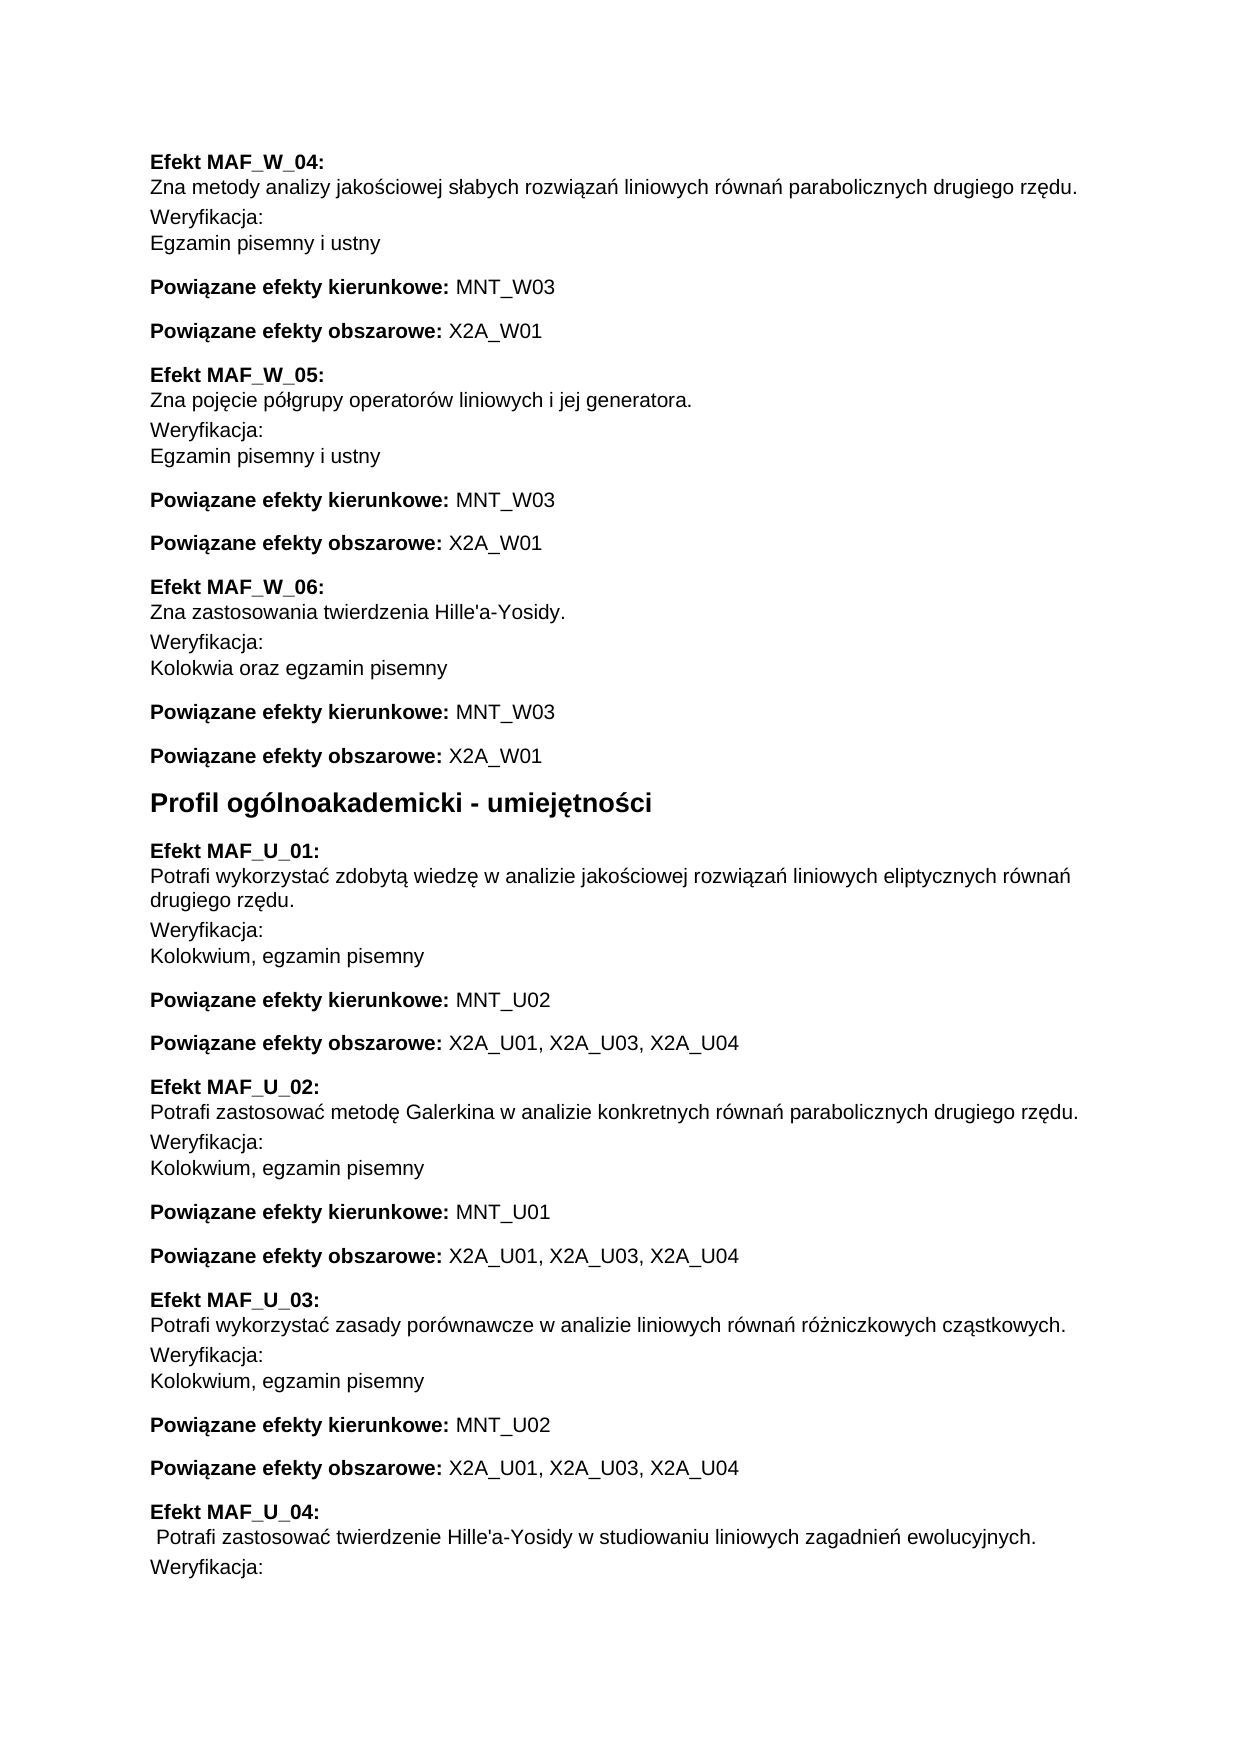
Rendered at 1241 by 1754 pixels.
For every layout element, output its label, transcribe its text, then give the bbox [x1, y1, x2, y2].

text Powiązane efekty kierunkowe: MNT_U01 [150, 1200, 1090, 1224]
text Kolokwium, egzamin pisemny [150, 1156, 1090, 1180]
text Efekt MAF_U_03: [150, 1287, 1090, 1311]
text Powiązane efekty obszarowe: X2A_U01, X2A_U03, X2A_U04 [150, 1031, 1090, 1055]
text Efekt MAF_W_06: [150, 575, 1090, 599]
subtitle Profil ogólnoakademicki - umiejętności [150, 787, 1090, 819]
text Potrafi zastosować metodę Galerkina w analizie konkretnych równań parabolicznych drugiego rzędu. [150, 1100, 1090, 1124]
text Kolokwium, egzamin pisemny [150, 1369, 1090, 1393]
text Potrafi zastosować twierdzenie Hille'a-Yosidy w studiowaniu liniowych zagadnień ewolucyjnych. [150, 1525, 1090, 1549]
text Powiązane efekty kierunkowe: MNT_W03 [150, 275, 1090, 299]
text Egzamin pisemny i ustny [150, 231, 1090, 255]
text Powiązane efekty kierunkowe: MNT_W03 [150, 487, 1090, 511]
text Weryfikacja: [150, 1130, 1090, 1154]
text Powiązane efekty obszarowe: X2A_W01 [150, 531, 1090, 555]
text Weryfikacja: [150, 418, 1090, 442]
text Powiązane efekty kierunkowe: MNT_U02 [150, 1412, 1090, 1436]
text Powiązane efekty obszarowe: X2A_W01 [150, 744, 1090, 768]
text Powiązane efekty obszarowe: X2A_U01, X2A_U03, X2A_U04 [150, 1456, 1090, 1480]
text Powiązane efekty kierunkowe: MNT_U02 [150, 987, 1090, 1011]
text Kolokwia oraz egzamin pisemny [150, 656, 1090, 680]
text Zna metody analizy jakościowej słabych rozwiązań liniowych równań parabolicznych drugiego rzędu. [150, 175, 1090, 199]
text Weryfikacja: [150, 1555, 1090, 1579]
text Powiązane efekty obszarowe: X2A_U01, X2A_U03, X2A_U04 [150, 1244, 1090, 1268]
text Weryfikacja: [150, 918, 1090, 942]
text Efekt MAF_W_05: [150, 362, 1090, 386]
text Egzamin pisemny i ustny [150, 444, 1090, 468]
text Powiązane efekty obszarowe: X2A_W01 [150, 319, 1090, 343]
text Potrafi wykorzystać zasady porównawcze w analizie liniowych równań różniczkowych cząstkowych. [150, 1312, 1090, 1336]
text Efekt MAF_W_04: [150, 150, 1090, 174]
text Efekt MAF_U_02: [150, 1075, 1090, 1099]
text Weryfikacja: [150, 630, 1090, 654]
text Zna zastosowania twierdzenia Hille'a-Yosidy. [150, 600, 1090, 624]
text Weryfikacja: [150, 205, 1090, 229]
text Weryfikacja: [150, 1343, 1090, 1367]
text Potrafi wykorzystać zdobytą wiedzę w analizie jakościowej rozwiązań liniowych eliptycznych równań drugiego rzędu. [150, 863, 1090, 911]
text Powiązane efekty kierunkowe: MNT_W03 [150, 700, 1090, 724]
text Zna pojęcie półgrupy operatorów liniowych i jej generatora. [150, 387, 1090, 411]
text Efekt MAF_U_01: [150, 838, 1090, 862]
text Kolokwium, egzamin pisemny [150, 944, 1090, 968]
text Efekt MAF_U_04: [150, 1500, 1090, 1524]
